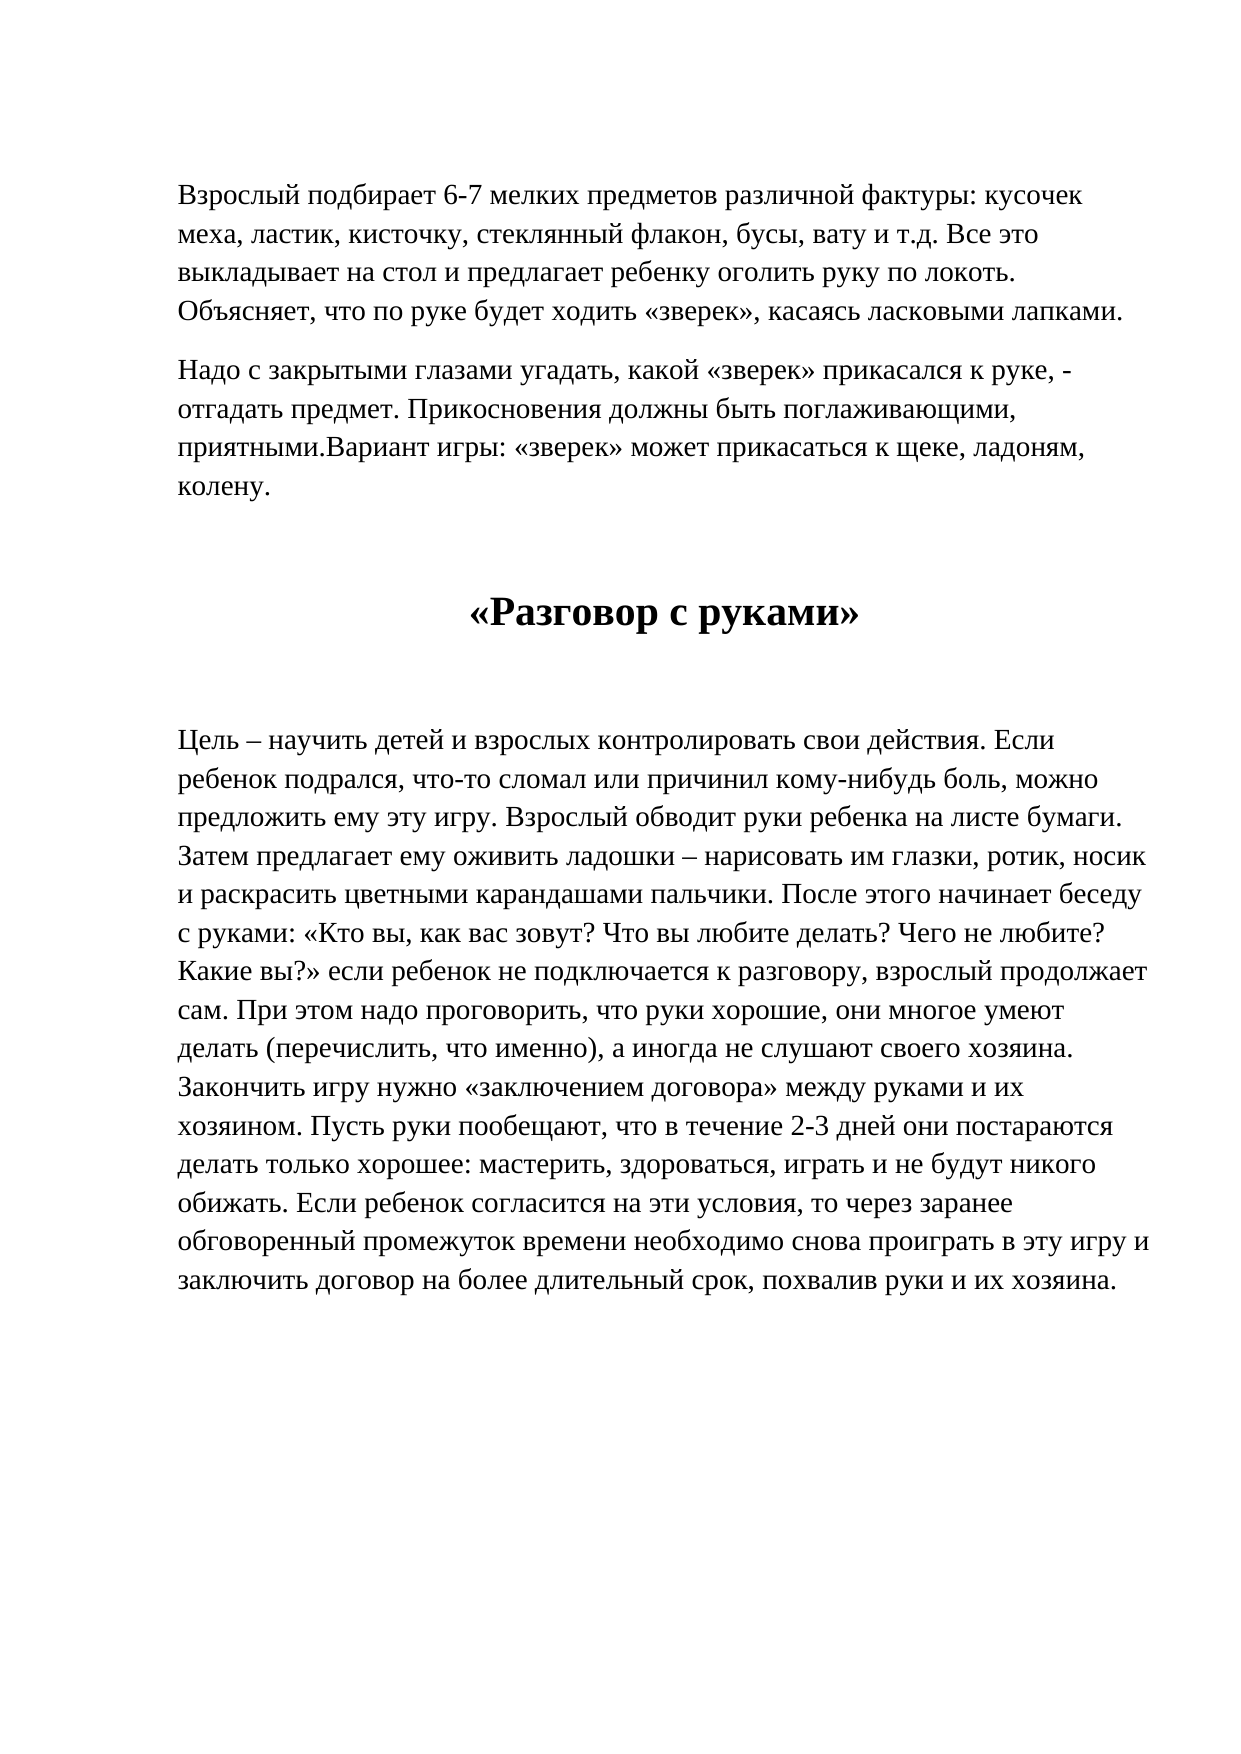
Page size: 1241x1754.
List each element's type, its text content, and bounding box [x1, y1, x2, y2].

text Взрослый подбирает 6-7 мелких предметов различной фактуры: кусочек меха, ластик, кисточку, стеклянный флакон, бусы, вату и т.д. Все это выкладывает на стол и предлагает ребенку оголить руку по локоть. Объясняет, что по руке будет ходить «зверек», касаясь ласковыми лапками. [177, 177, 1152, 327]
text Надо с закрытыми глазами угадать, какой «зверек» прикасался к руке, - отгадать предмет. Прикосновения должны быть поглаживающими, приятными.Вариант игры: «зверек» может прикасаться к щеке, ладоням, колену. [177, 352, 1152, 502]
text Цель – научить детей и взрослых контролировать свои действия. Если ребенок подрался, что-то сломал или причинил кому-нибудь боль, можно предложить ему эту игру. Взрослый обводит руки ребенка на листе бумаги. Затем предлагает ему оживить ладошки – нарисовать им глазки, ротик, носик и раскрасить цветными карандашами пальчики. После этого начинает беседу с руками: «Кто вы, как вас зовут? Что вы любите делать? Чего не любите? Какие вы?» если ребенок не подключается к разговору, взрослый продолжает сам. При этом надо проговорить, что руки хорошие, они многое умеют делать (перечислить, что именно), а иногда не слушают своего хозяина. Закончить игру нужно «заключением договора» между руками и их хозяином. Пусть руки пообещают, что в течение 2-3 дней они постараются делать только хорошее: мастерить, здороваться, играть и не будут никого обижать. Если ребенок согласится на эти условия, то через заранее обговоренный промежуток времени необходимо снова проиграть в эту игру и заключить договор на более длительный срок, похвалив руки и их хозяина. [177, 722, 1152, 1295]
text «Разговор с руками» [177, 587, 1152, 635]
